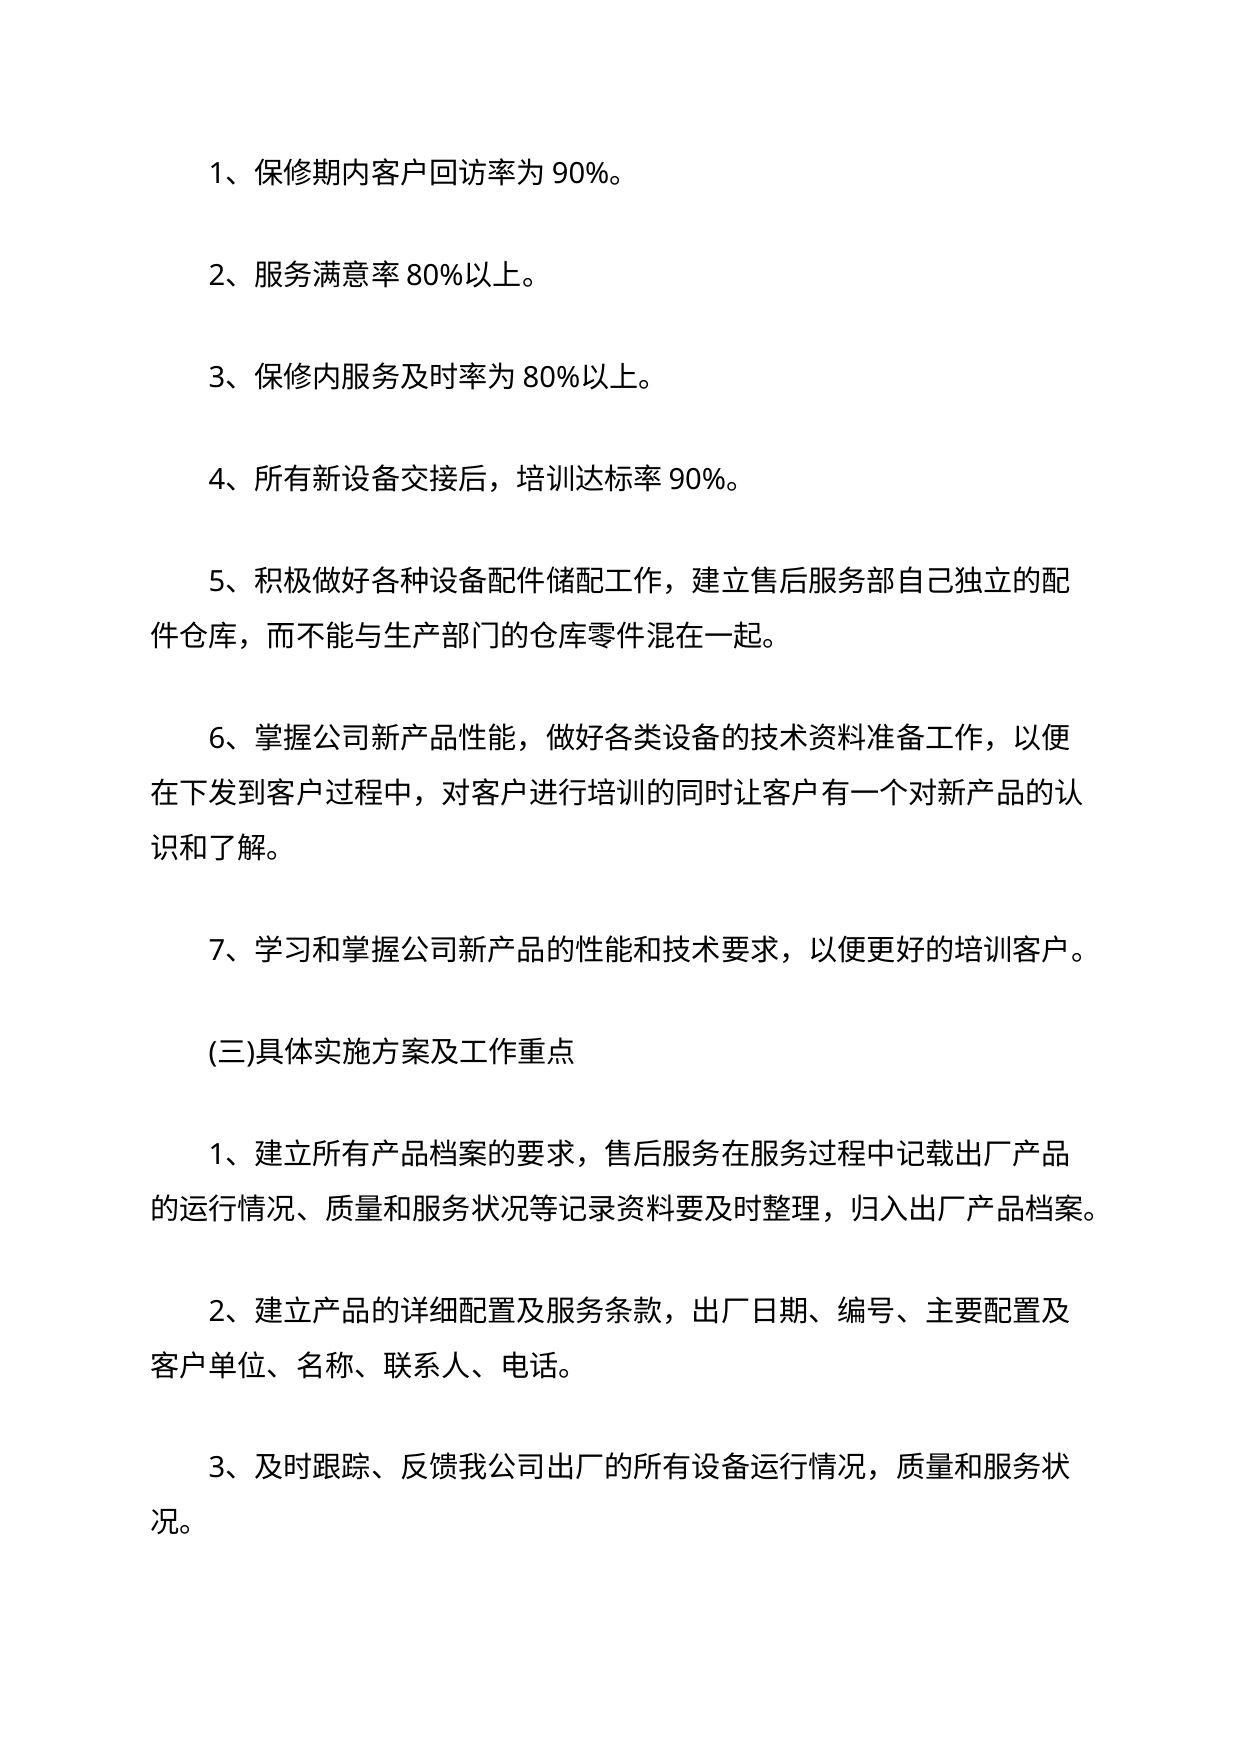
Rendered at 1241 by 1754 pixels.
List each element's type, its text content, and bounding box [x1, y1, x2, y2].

text (三)具体实施方案及工作重点 [150, 1028, 1090, 1071]
text 6、掌握公司新产品性能，做好各类设备的技术资料准备工作，以便在下发到客户过程中，对客户进行培训的同时让客户有一个对新产品的认识和了解。 [150, 715, 1090, 867]
text 1、建立所有产品档案的要求，售后服务在服务过程中记载出厂产品的运行情况、质量和服务状况等记录资料要及时整理，归入出厂产品档案。 [150, 1130, 1090, 1228]
text 2、服务满意率80%以上。 [150, 252, 1090, 294]
text 4、所有新设备交接后，培训达标率90%。 [150, 456, 1090, 498]
text 3、及时跟踪、反馈我公司出厂的所有设备运行情况，质量和服务状况。 [150, 1444, 1090, 1541]
text 7、学习和掌握公司新产品的性能和技术要求，以便更好的培训客户。 [150, 926, 1090, 969]
text 1、保修期内客户回访率为90%。 [150, 150, 1090, 192]
text 5、积极做好各种设备配件储配工作，建立售后服务部自己独立的配件仓库，而不能与生产部门的仓库零件混在一起。 [150, 558, 1090, 655]
text 3、保修内服务及时率为80%以上。 [150, 354, 1090, 396]
text 2、建立产品的详细配置及服务条款，出厂日期、编号、主要配置及客户单位、名称、联系人、电话。 [150, 1287, 1090, 1384]
